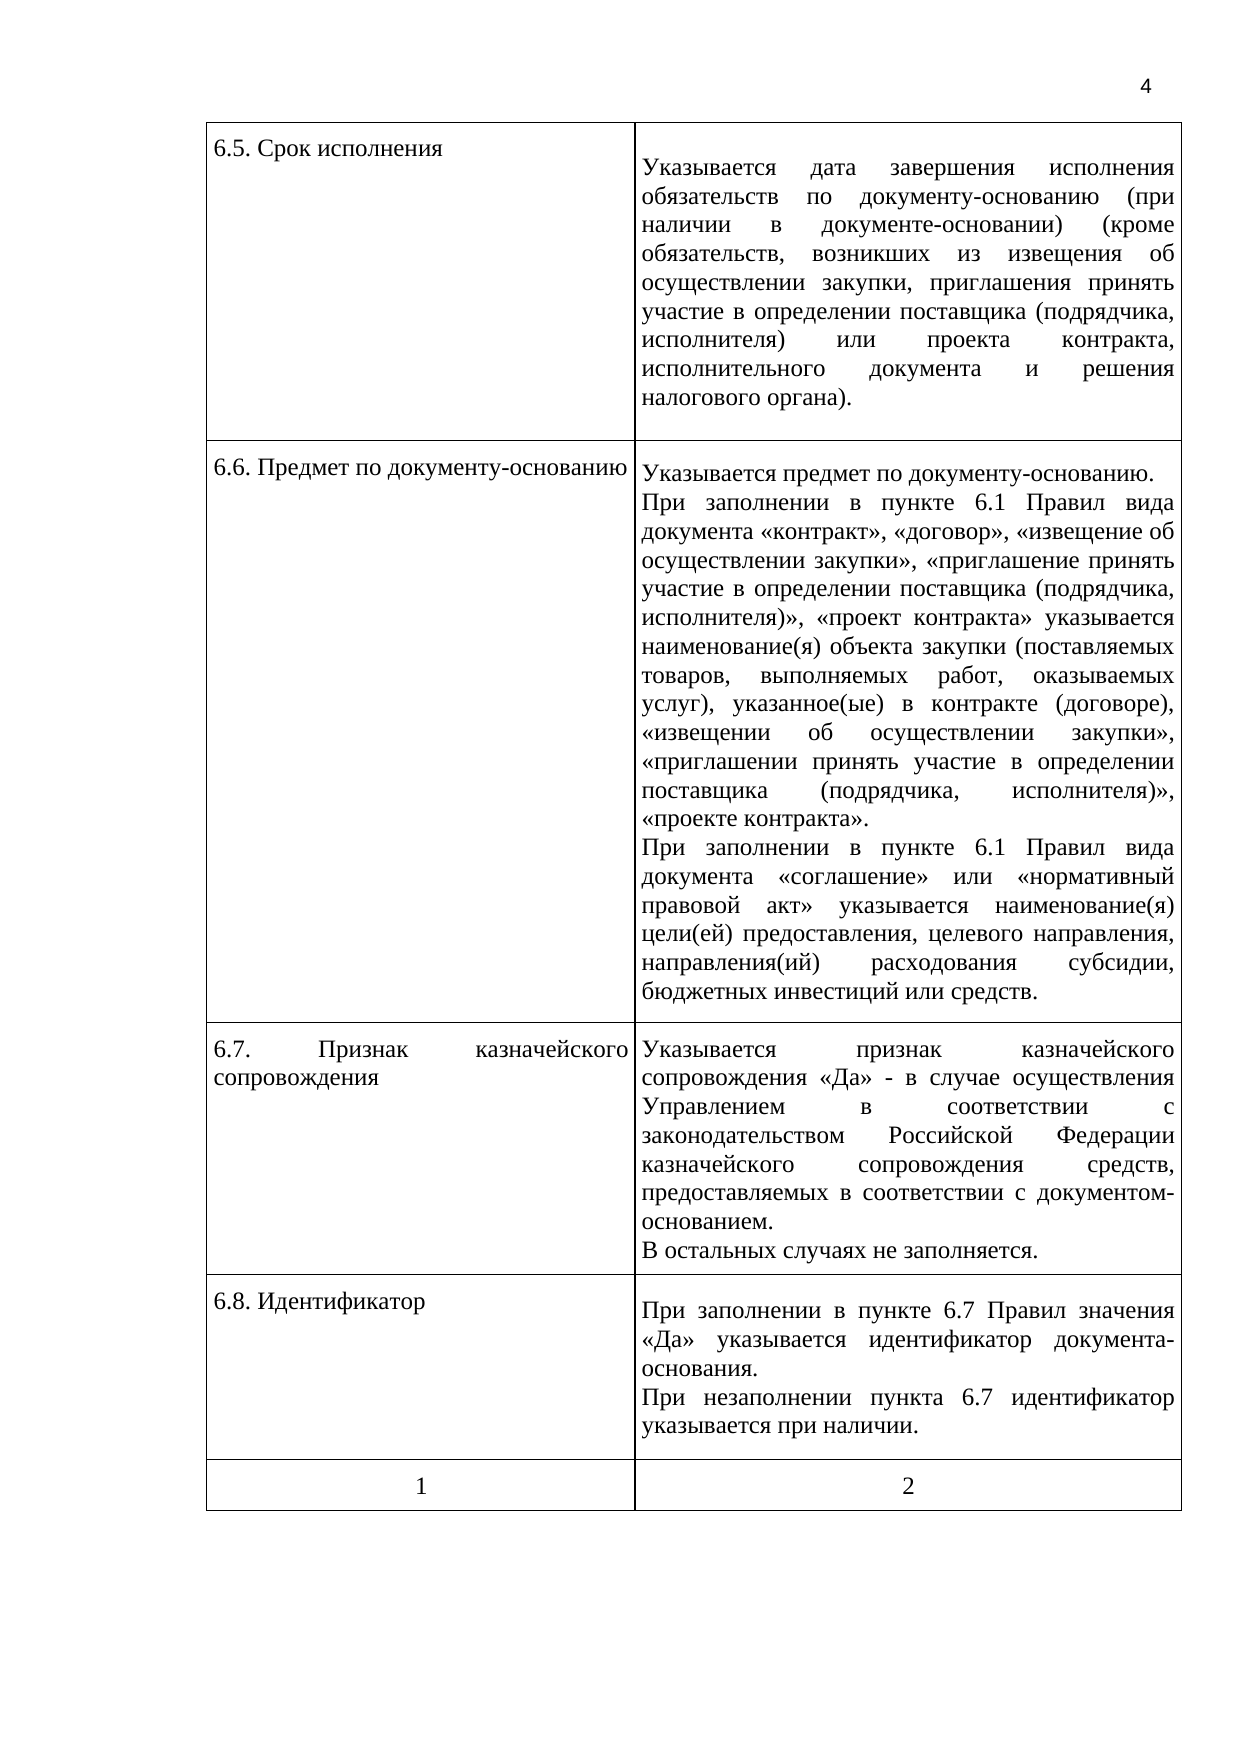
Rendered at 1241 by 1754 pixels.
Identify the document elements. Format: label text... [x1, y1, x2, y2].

table_cell 2 [636, 1460, 1181, 1510]
table_cell При заполнении в пункте 6.7 Правил значения «Да» указывается идентификатор документа-основания. При незаполнении пункта 6.7 идентификатор указывается при наличии. [636, 1275, 1181, 1459]
table_cell Указывается предмет по документу-основанию. При заполнении в пункте 6.1 Правил вида документа «контракт», «договор», «извещение об осуществлении закупки», «приглашение принять участие в определении поставщика (подрядчика, исполнителя)», «проект контракта» указывается наименование(я) объекта закупки (поставляемых товаров, выполняемых работ, оказываемых услуг), указанное(ые) в контракте (договоре), «извещении об осуществлении закупки», «приглашении принять участие в определении поставщика (подрядчика, исполнителя)», «проекте контракта». При заполнении в пункте 6.1 Правил вида документа «соглашение» или «нормативный правовой акт» указывается наименование(я) цели(ей) предоставления, целевого направления, направления(ий) расходования субсидии, бюджетных инвестиций или средств. [636, 441, 1181, 1022]
table_cell 6.5. Срок исполнения [207, 123, 634, 440]
table_cell 6.8. Идентификатор [207, 1275, 634, 1459]
table_cell 1 [207, 1460, 634, 1510]
table_cell 6.6. Предмет по документу-основанию [207, 441, 634, 1022]
table_cell 6.7. Признак казначейского сопровождения [207, 1023, 634, 1274]
table_cell Указывается дата завершения исполнения обязательств по документу-основанию (при наличии в документе-основании) (кроме обязательств, возникших из извещения об осуществлении закупки, приглашения принять участие в определении поставщика (подрядчика, исполнителя) или проекта контракта, исполнительного документа и решения налогового органа). [636, 123, 1181, 440]
table_cell Указывается признак казначейского сопровождения «Да» - в случае осуществления Управлением в соответствии с законодательством Российской Федерации казначейского сопровождения средств, предоставляемых в соответствии с документом-основанием. В остальных случаях не заполняется. [636, 1023, 1181, 1274]
